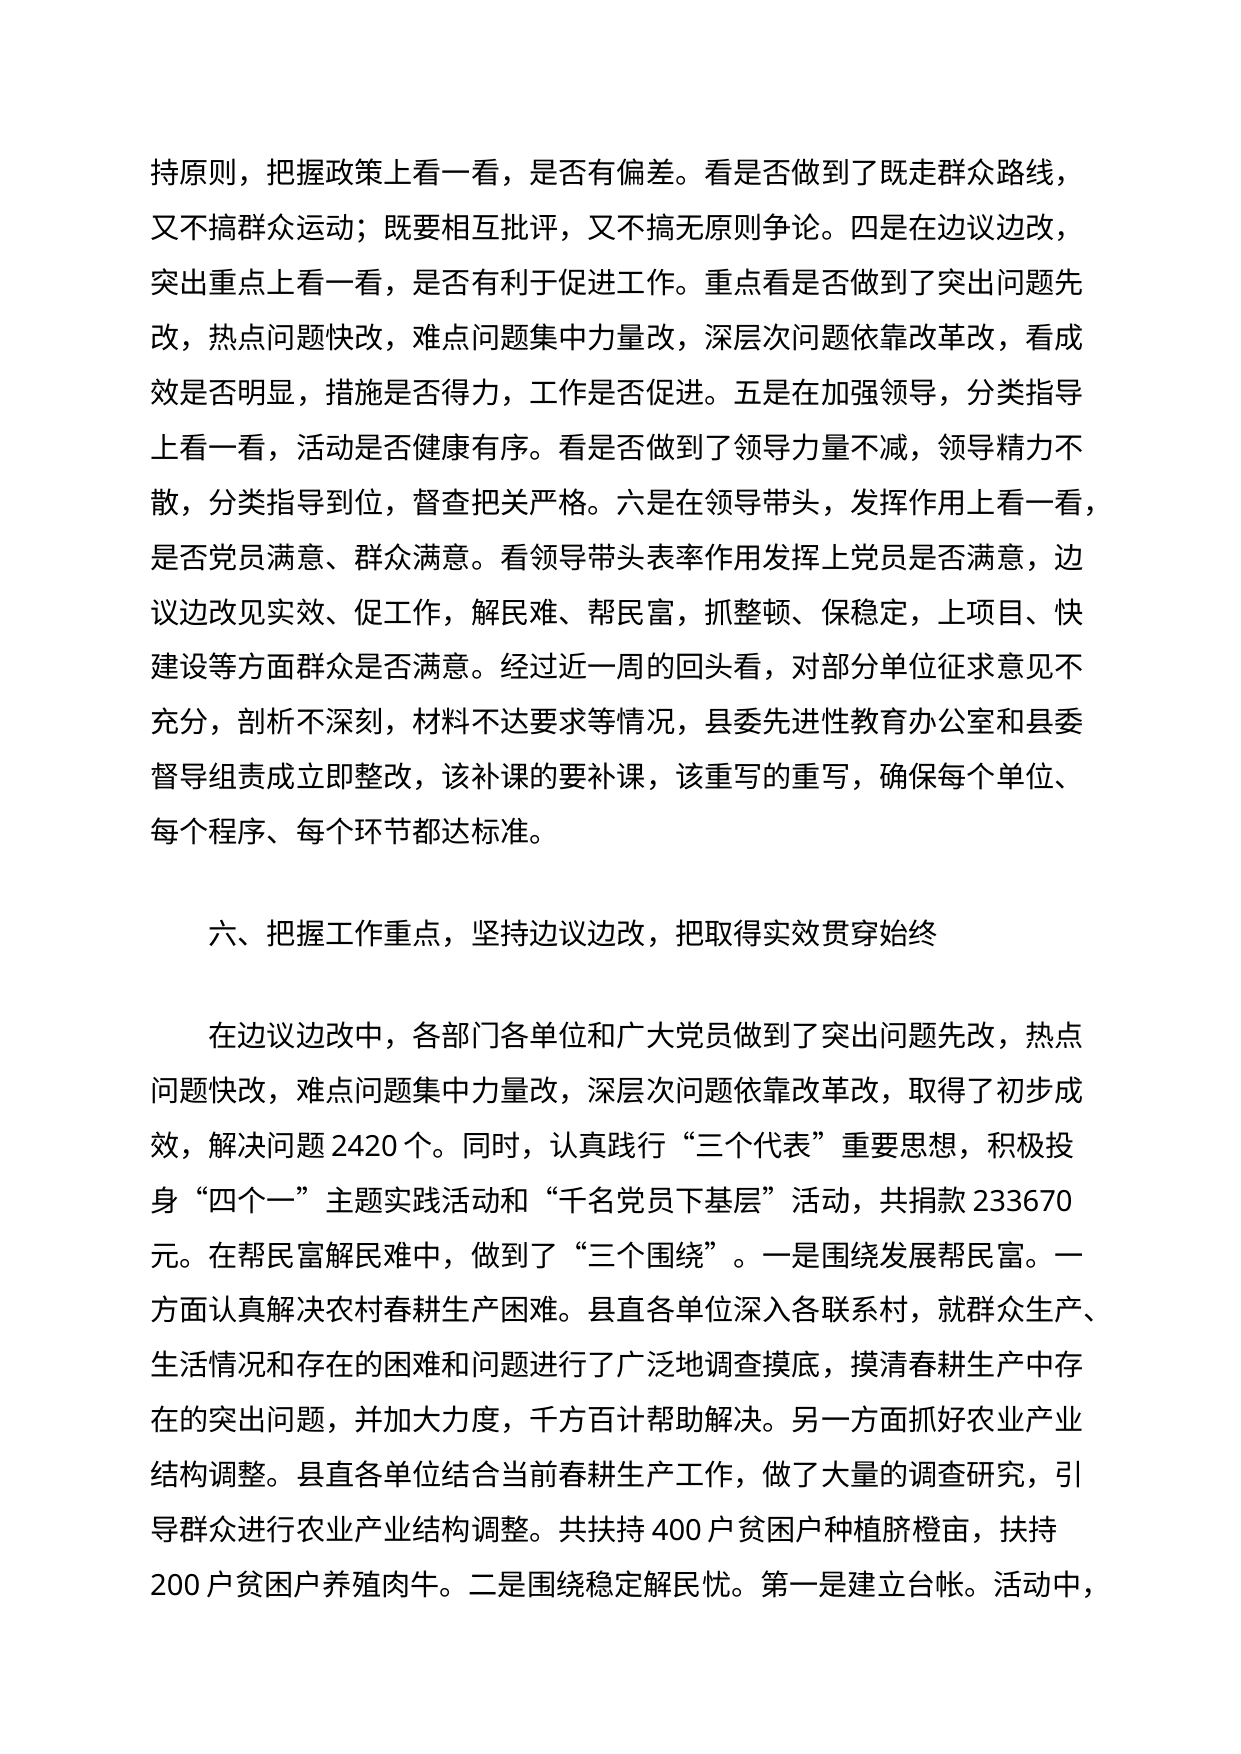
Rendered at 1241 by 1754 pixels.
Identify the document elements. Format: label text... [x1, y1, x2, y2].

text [150, 150, 1090, 851]
text 六、把握工作重点，坚持边议边改，把取得实效贯穿始终 [150, 911, 1090, 953]
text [150, 1012, 1090, 1604]
